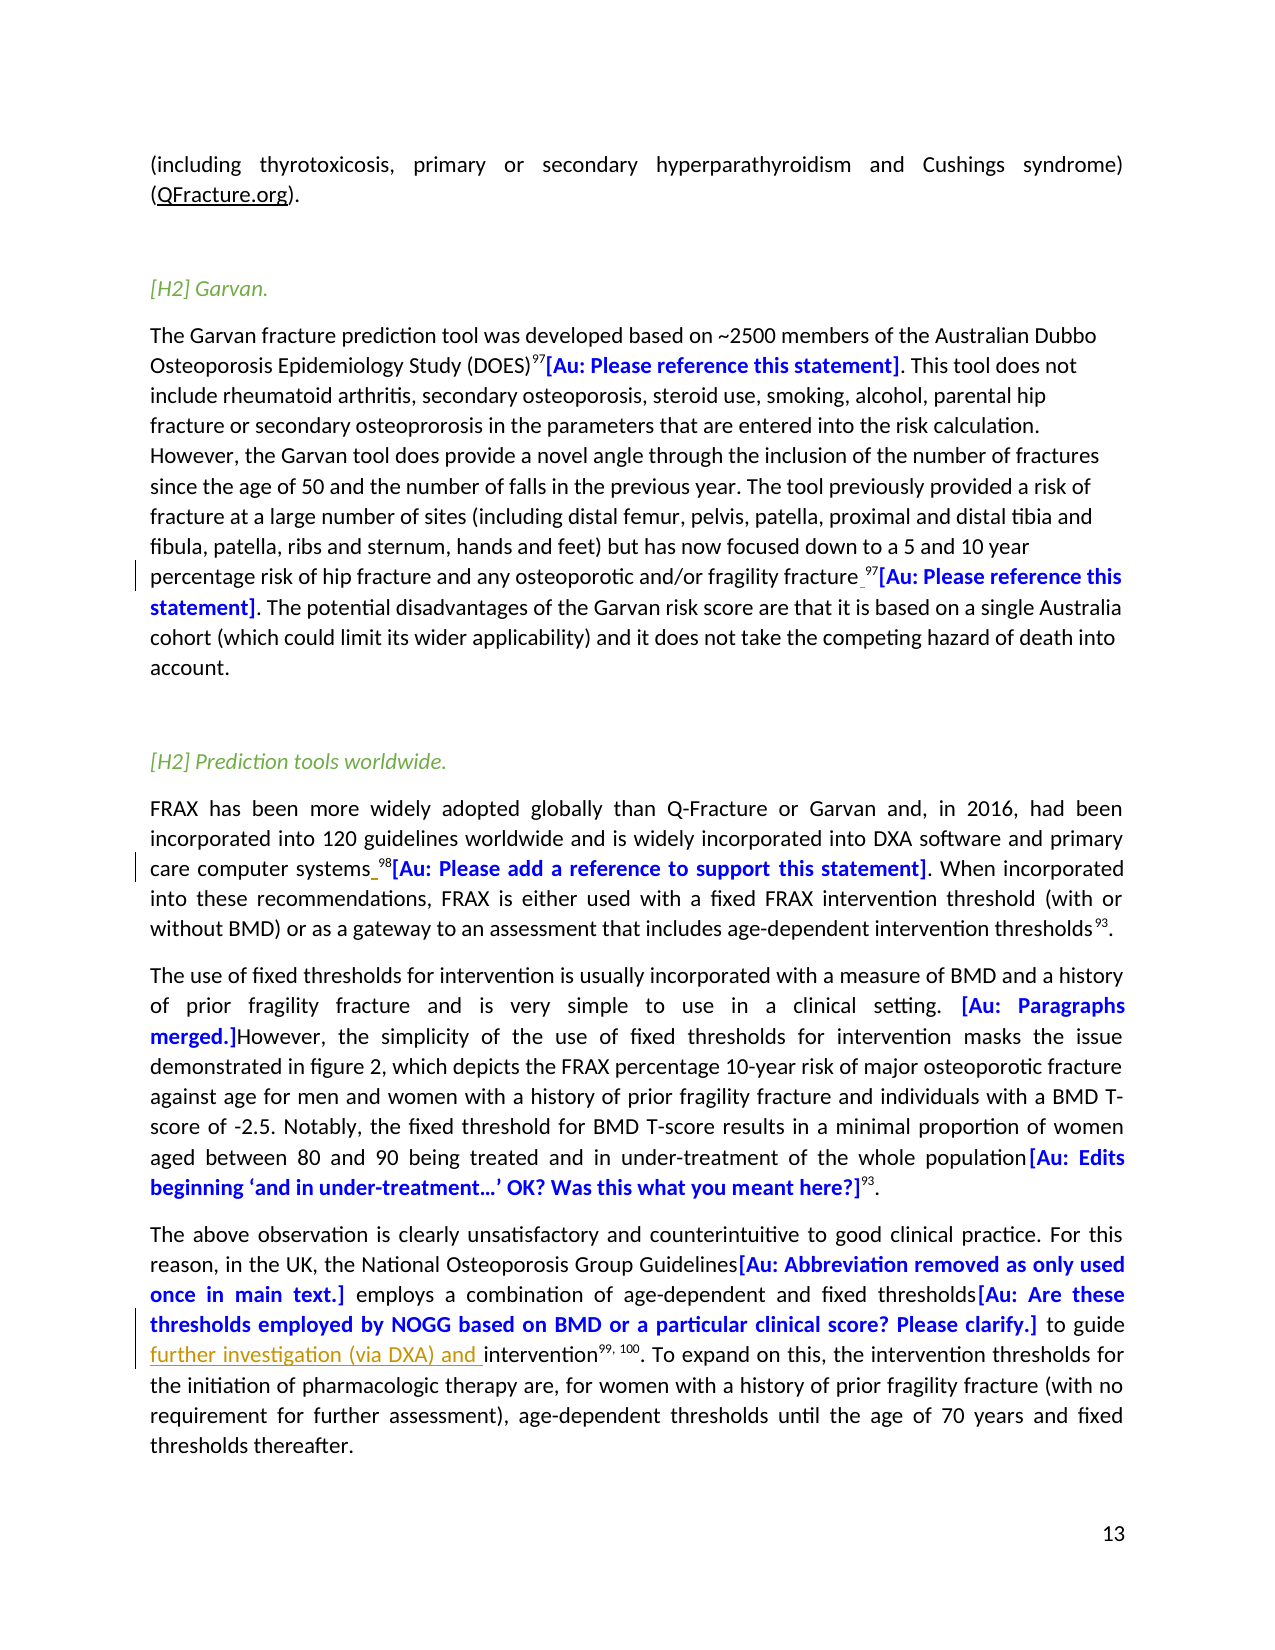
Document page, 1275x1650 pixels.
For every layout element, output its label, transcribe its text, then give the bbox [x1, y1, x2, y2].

text The above observation is clearly unsatisfactory and counterintuitive to good clinical practice. For this reason, in the UK, the National Osteoporosis Group Guidelines[Au: Abbreviation removed as only used once in main text.] employs a combination of age-dependent and fixed thresholds[Au: Are these thresholds employed by NOGG based on BMD or a particular clinical score? Please clarify.] to guide intervention99, 100. To expand on this, the intervention thresholds for the initiation of pharmacologic therapy are, for women with a history of prior fragility fracture (with no requirement for further assessment), age-dependent thresholds until the age of 70 years and fixed thresholds thereafter. [150, 1220, 1125, 1459]
text The Garvan fracture prediction tool was developed based on ~2500 members of the Australian Dubbo Osteoporosis Epidemiology Study (DOES)97[Au: Please reference this statement]. This tool does not include rheumatoid arthritis, secondary osteoporosis, steroid use, smoking, alcohol, parental hip fracture or secondary osteoprorosis in the parameters that are entered into the risk calculation. However, the Garvan tool does provide a novel angle through the inclusion of the number of fractures since the age of 50 and the number of falls in the previous year. The tool previously provided a risk of fracture at a large number of sites (including distal femur, pelvis, patella, proximal and distal tibia and fibula, patella, ribs and sternum, hands and feet) but has now focused down to a 5 and 10 year percentage risk of hip fracture and any osteoporotic and/or fragility fracture97[Au: Please reference this statement]. The potential disadvantages of the Garvan risk score are that it is based on a single Australia cohort (which could limit its wider applicability) and it does not take the competing hazard of death into account. [150, 321, 1125, 681]
text [H2] Garvan. [150, 274, 1125, 302]
text FRAX has been more widely adopted globally than Q-Fracture or Garvan and, in 2016, had been incorporated into 120 guidelines worldwide and is widely incorporated into DXA software and primary care computer systems98[Au: Please add a reference to support this statement]. When incorporated into these recommendations, FRAX is either used with a fixed FRAX intervention threshold (with or without BMD) or as a gateway to an assessment that includes age-dependent intervention thresholds93. [150, 794, 1125, 943]
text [150, 150, 1125, 208]
text [H2] Prediction tools worldwide. [150, 747, 1125, 775]
text The use of fixed thresholds for intervention is usually incorporated with a measure of BMD and a history of prior fragility fracture and is very simple to use in a clinical setting. [Au: Paragraphs merged.]However, the simplicity of the use of fixed thresholds for intervention masks the issue demonstrated in figure 2, which depicts the FRAX percentage 10-year risk of major osteoporotic fracture against age for men and women with a history of prior fragility fracture and individuals with a BMD T-score of -2.5. Notably, the fixed threshold for BMD T-score results in a minimal proportion of women aged between 80 and 90 being treated and in under-treatment of the whole population[Au: Edits beginning ‘and in under-treatment…’ OK? Was this what you meant here?]93. [150, 961, 1125, 1201]
